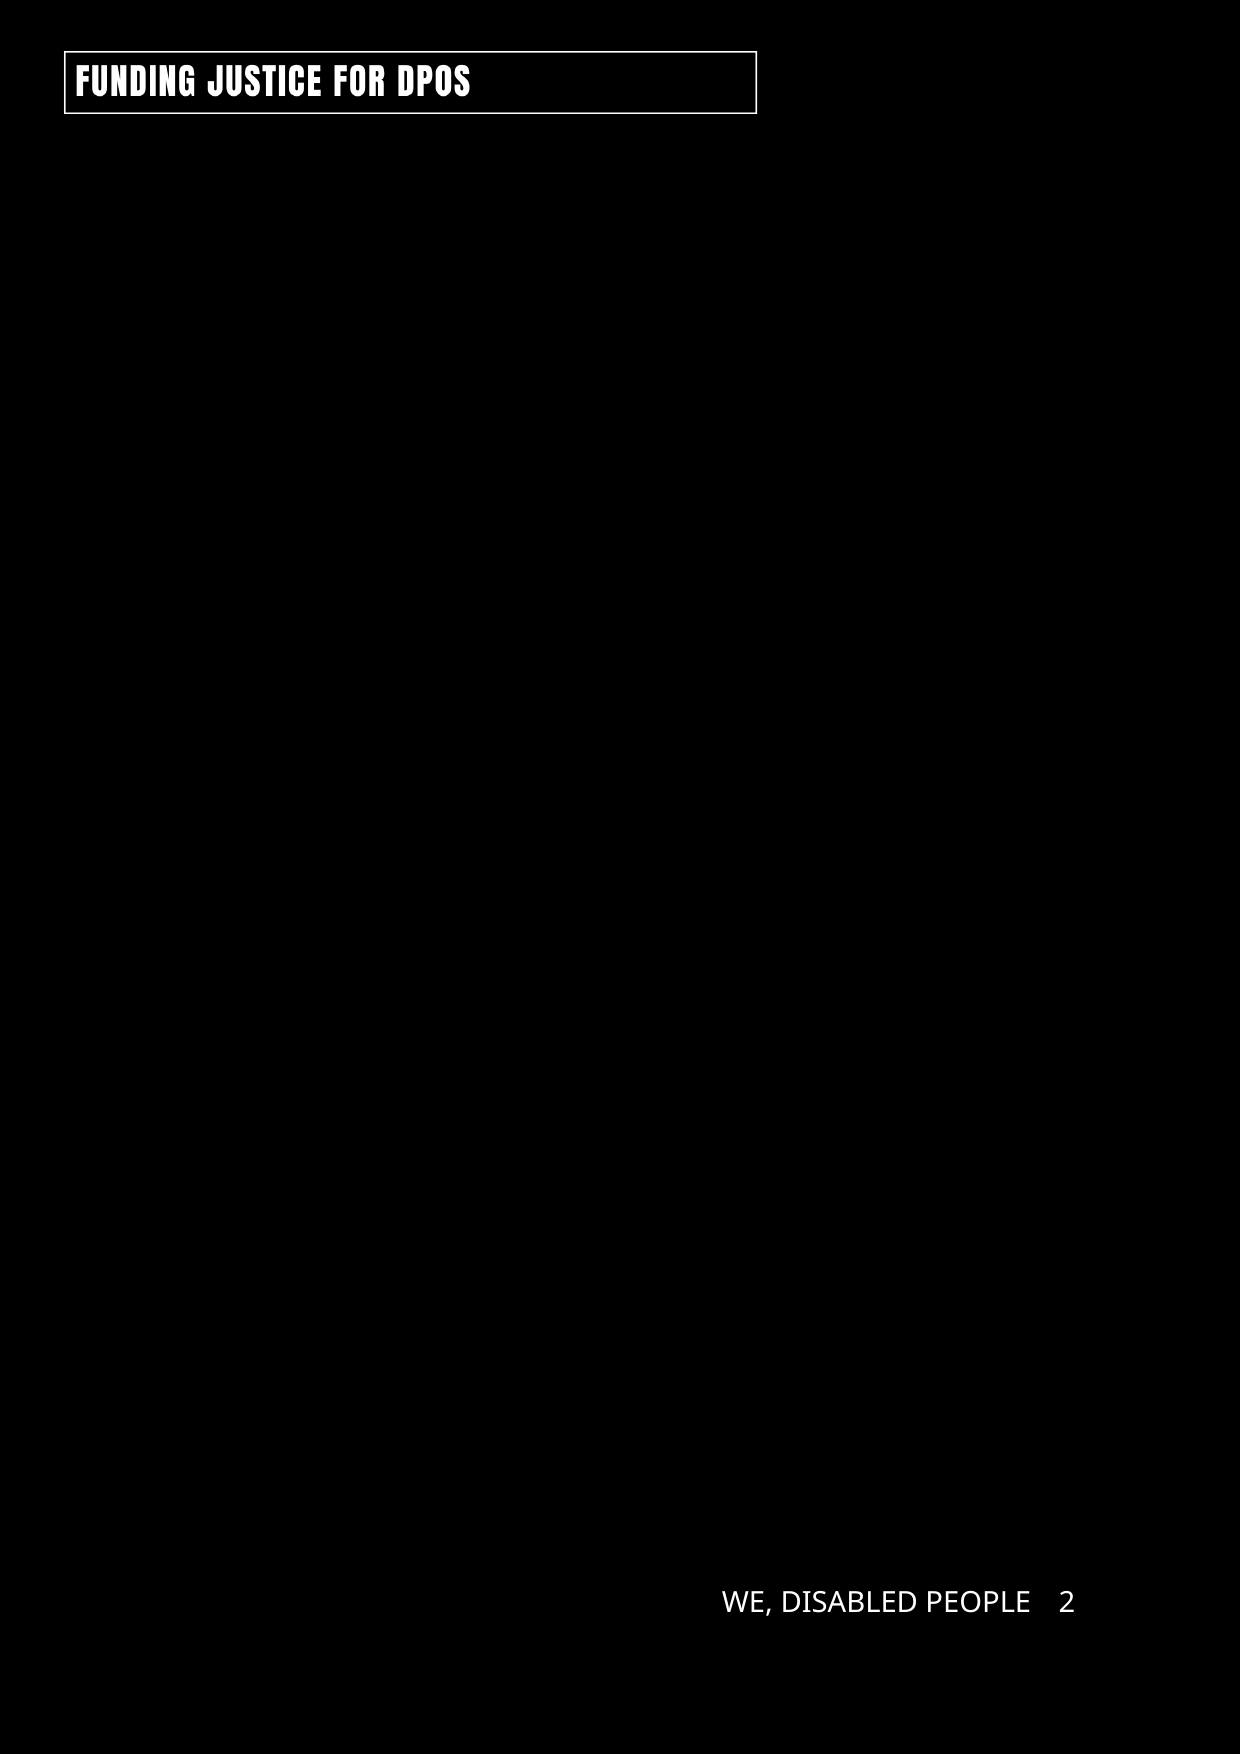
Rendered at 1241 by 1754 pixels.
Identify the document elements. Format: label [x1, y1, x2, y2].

picture [43, 30, 778, 128]
